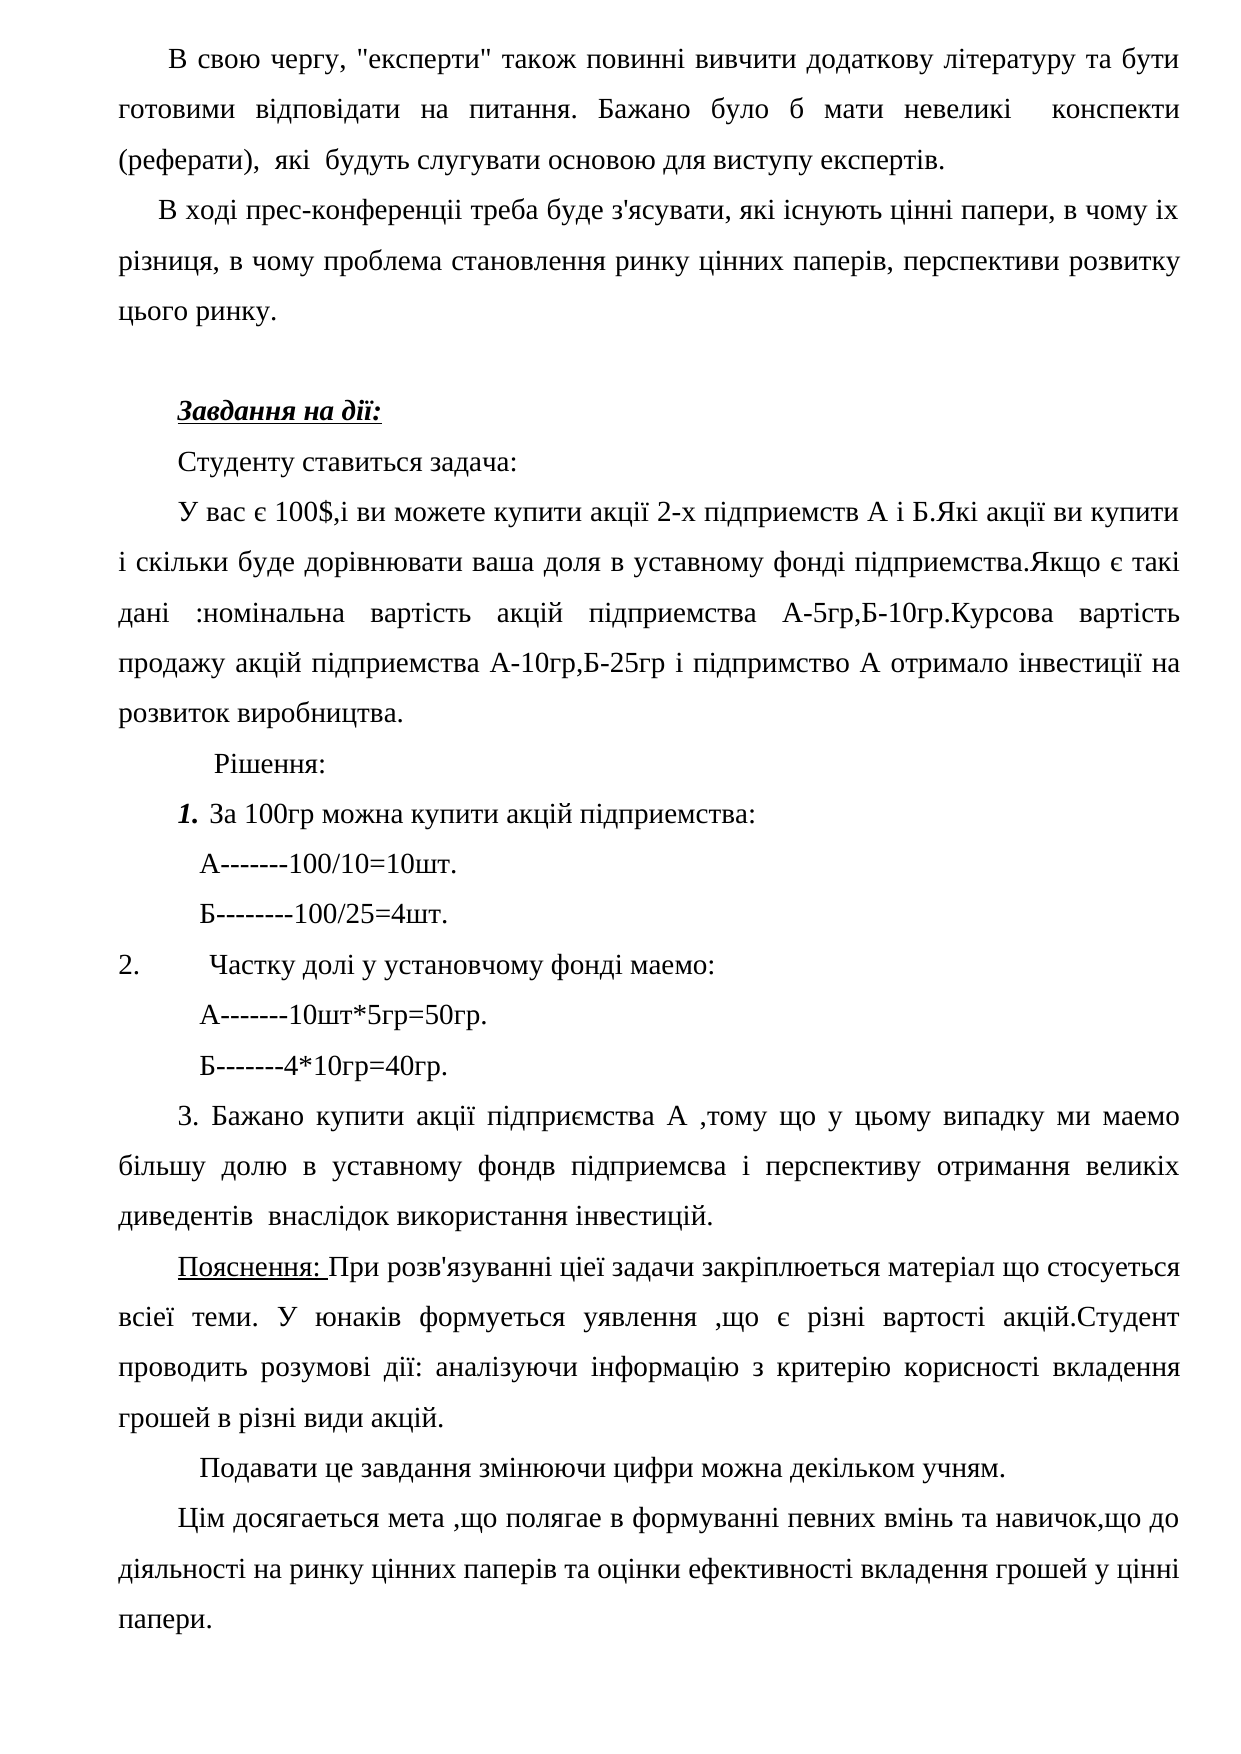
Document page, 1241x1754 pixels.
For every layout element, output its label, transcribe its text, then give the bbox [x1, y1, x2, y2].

text У вас є 100$,і ви можете купити акції 2-х підприемств А і Б.Які акції ви купити і скільки буде дорівнювати ваша доля в уставному фонді підприемства.Якщо є такі дані :номінальна вартість акцій підприемства А-5гр,Б-10гр.Курсова вартість продажу акцій підприемства А-10гр,Б-25гр і підпримство А отримало інвестиції на розвиток виробництва. [118, 494, 1181, 729]
text Завдання на дії: [118, 393, 1181, 427]
text Рішення: [118, 746, 1181, 779]
text Цім досягаеться мета ,що полягае в формуванні певних вмінь та навичок,що до діяльності на ринку цінних паперів та оцінки ефективності вкладення грошей у цінні папери. [118, 1500, 1181, 1634]
list За 100гр можна купити акцій підприемства: [118, 796, 1181, 829]
text А-------10шт*5гр=50гр. [118, 997, 1181, 1031]
text Б-------4*10гр=40гр. [118, 1048, 1181, 1081]
text Подавати це завдання змінюючи цифри можна декільком учням. [118, 1450, 1181, 1484]
text В свою чергу, "експерти" також повиннi вивчити додаткову лiтературу та бути готовими вiдповiдати на питання. Бажано було б мати невеликi конспекти (реферати), якi будуть слугувати основою для виступу експертiв. [118, 41, 1181, 176]
text А-------100/10=10шт. [118, 846, 1181, 880]
text В ходi прес-конференцii треба буде з'ясувати, які існують цінні папери, в чому іх різниця, в чому проблема становлення ринку цінних паперів, перспективи розвитку цього ринку. [118, 192, 1181, 326]
list Частку долі у установчому фонді маемо: [59, 947, 1181, 981]
text 3. Бажано купити акції підприємства А ,тому що у цьому випадку ми маемо більшу долю в уставному фондв підприемсва і перспективу отримання великіх диведентів внаслідок використання інвестицій. [118, 1098, 1181, 1232]
text Пояснення: При розвязуванні ціеї задачи закріплюеться матеріал що стосуеться всіеї теми. У юнаків формуеться уявлення ,що є різні вартості акцій.Студент проводить розумові дії: аналізуючи інформацію з критерію корисності вкладення грошей в різні види акцій. [118, 1249, 1181, 1433]
text Б--------100/25=4шт. [118, 897, 1181, 930]
text Студенту ставиться задача: [118, 444, 1181, 477]
